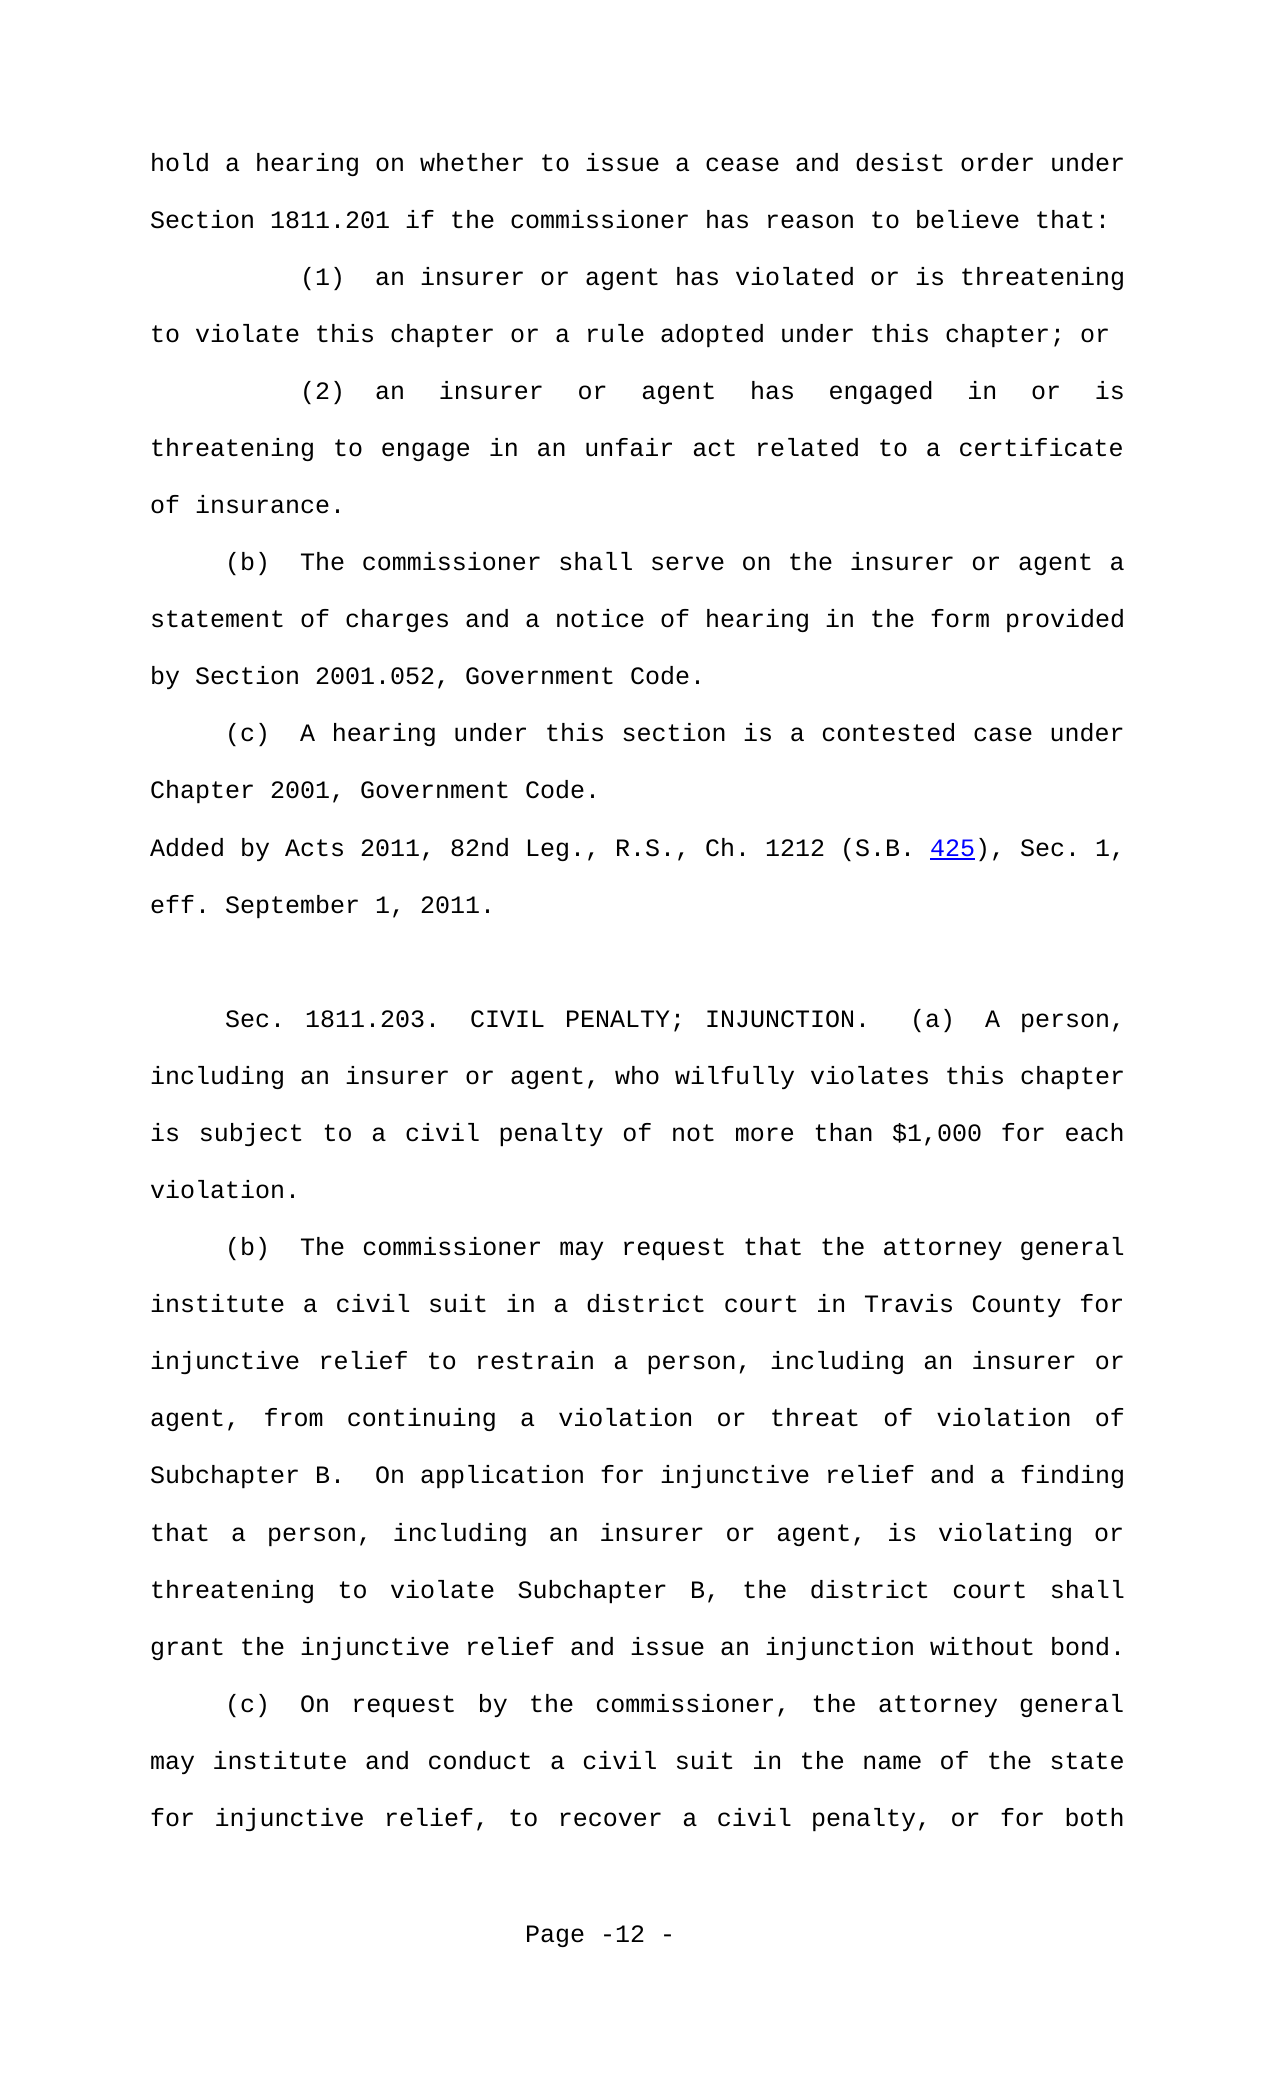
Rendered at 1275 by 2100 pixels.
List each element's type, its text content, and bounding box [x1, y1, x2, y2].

text (1) an insurer or agent has violated or is threatening to violate this chapter or a rule adopted under this chapter; or [150, 264, 1125, 350]
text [150, 1691, 1125, 1834]
text (2) an insurer or agent has engaged in or is threatening to engage in an unfair act related to a certificate of insurance. [150, 378, 1125, 521]
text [150, 150, 1125, 236]
text (b) The commissioner shall serve on the insurer or agent a statement of charges and a notice of hearing in the form provided by Section 2001.052, Government Code. [150, 549, 1125, 692]
text (c) A hearing under this section is a contested case under Chapter 2001, Government Code. [150, 721, 1125, 806]
text (b) The commissioner may request that the attorney general institute a civil suit in a district court in Travis County for injunctive relief to restrain a person, including an insurer or agent, from continuing a violation or threat of violation of Subchapter B. On application for injunctive relief and a finding that a person, including an insurer or agent, is violating or threatening to violate Subchapter B, the district court shall grant the injunctive relief and issue an injunction without bond. [150, 1234, 1125, 1663]
text Sec. 1811.203. CIVIL PENALTY; INJUNCTION. (a) A person, including an insurer or agent, who wilfully violates this chapter is subject to a civil penalty of not more than $1,000 for each violation. [150, 1006, 1125, 1206]
text Added by Acts 2011, 82nd Leg., R.S., Ch. 1212 (S.B. 425), Sec. 1, eff. September 1, 2011. [150, 835, 1125, 921]
